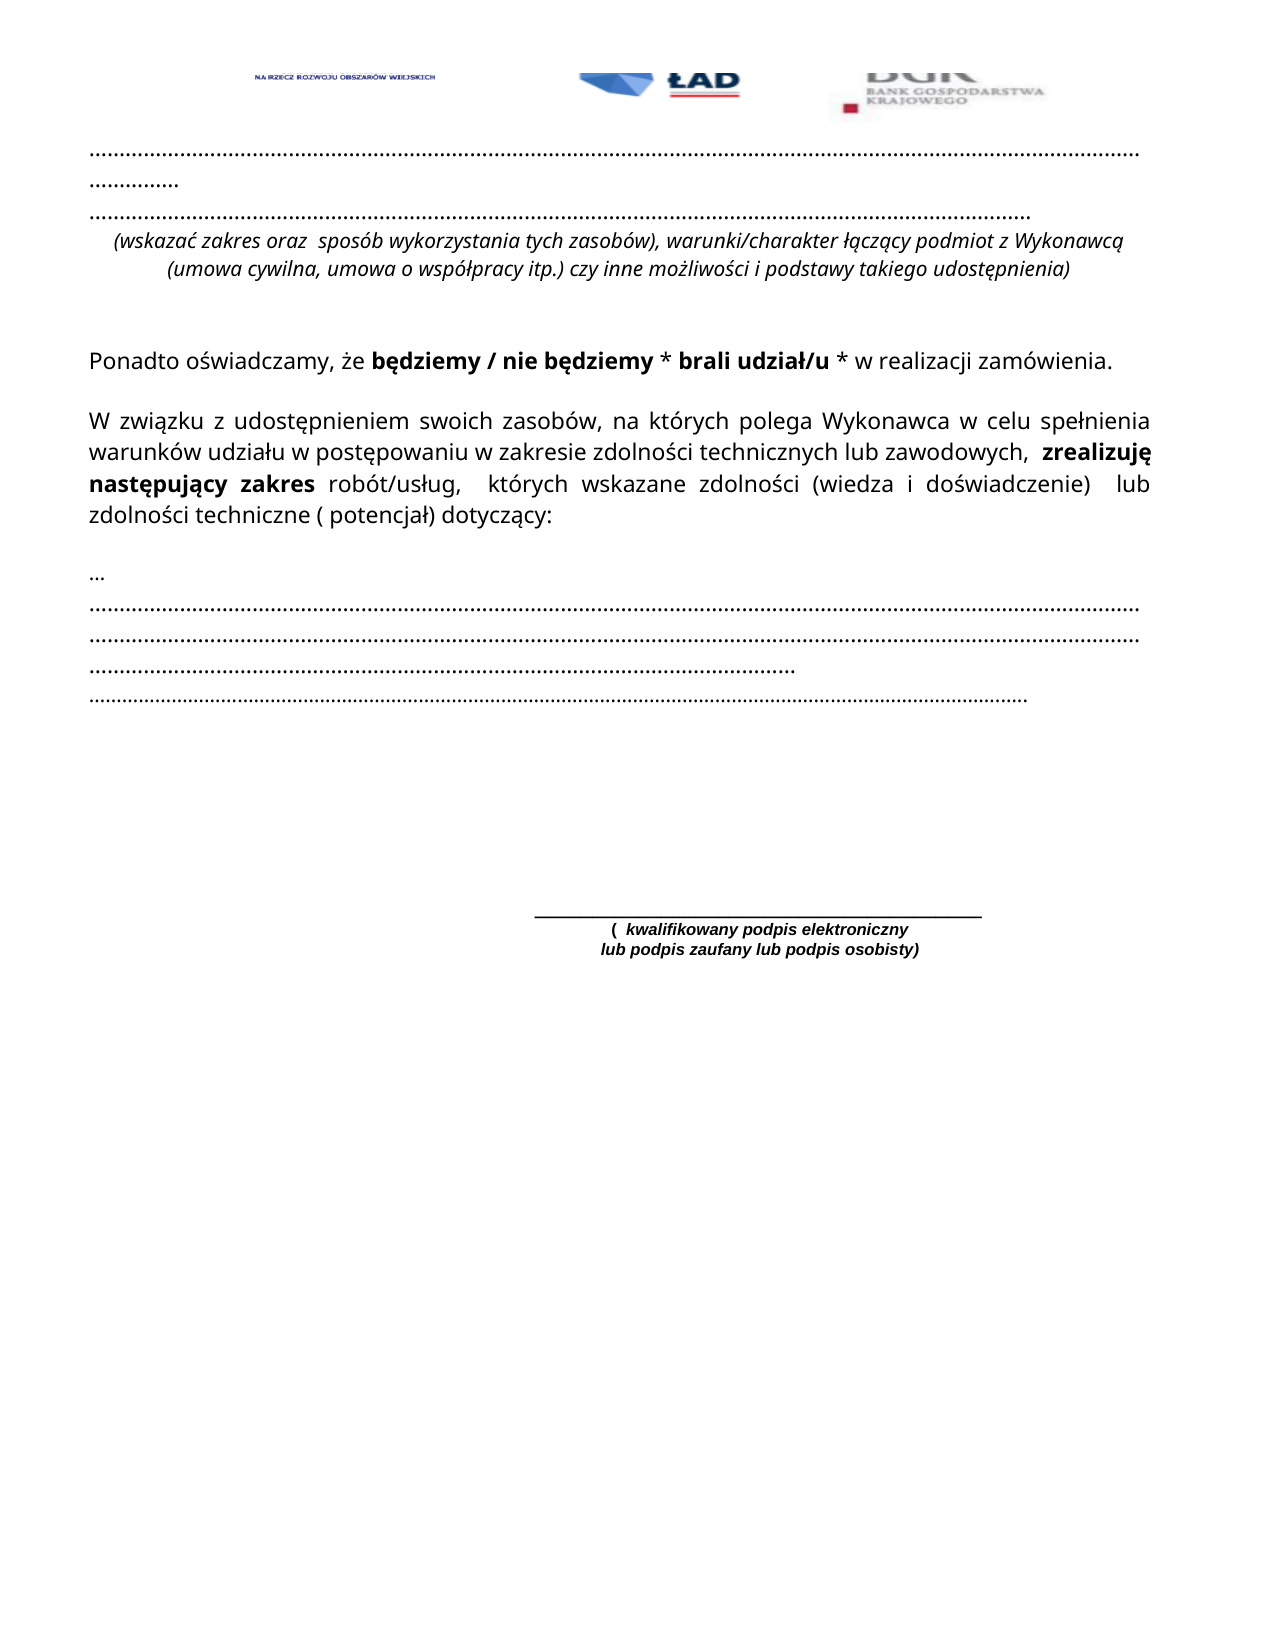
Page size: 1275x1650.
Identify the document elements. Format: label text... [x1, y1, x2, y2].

text W związku z udostępnieniem swoich zasobów, na których polega Wykonawca w celu spełnienia warunków udziału w postępowaniu w zakresie zdolności technicznych lub zawodowych, zrealizuję następujący zakres robót/usług, których wskazane zdolności (wiedza i doświadczenie) lub zdolności techniczne ( potencjał) dotyczący: [89, 405, 1152, 530]
picture [169, 73, 1115, 127]
text Ponadto oświadczamy, że będziemy / nie będziemy * brali udział/u * w realizacji zamówienia. [89, 345, 1152, 377]
text ( kwalifikowany podpis elektroniczny [369, 920, 1152, 939]
text ………………………………………………………………………………………………………………………………………………….….. [89, 681, 1152, 709]
text ………………………………………………………………………………………………………………………………………… [89, 195, 1152, 226]
text _______________________________________ [89, 894, 1152, 920]
text (wskazać zakres oraz sposób wykorzystania tych zasobów), warunki/charakter łączący podmiot z Wykonawcą (umowa cywilna, umowa o współpracy itp.) czy inne możliwości i podstawy takiego udostępnienia) [89, 226, 1152, 283]
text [89, 132, 1152, 195]
text lub podpis zaufany lub podpis osobisty) [369, 939, 1152, 958]
text ……………………………………………………………………………………………………………………………………………………………………………………………………………………………………………………………………………………………………………………………………………………………………………………………………………………………… [89, 558, 1152, 681]
